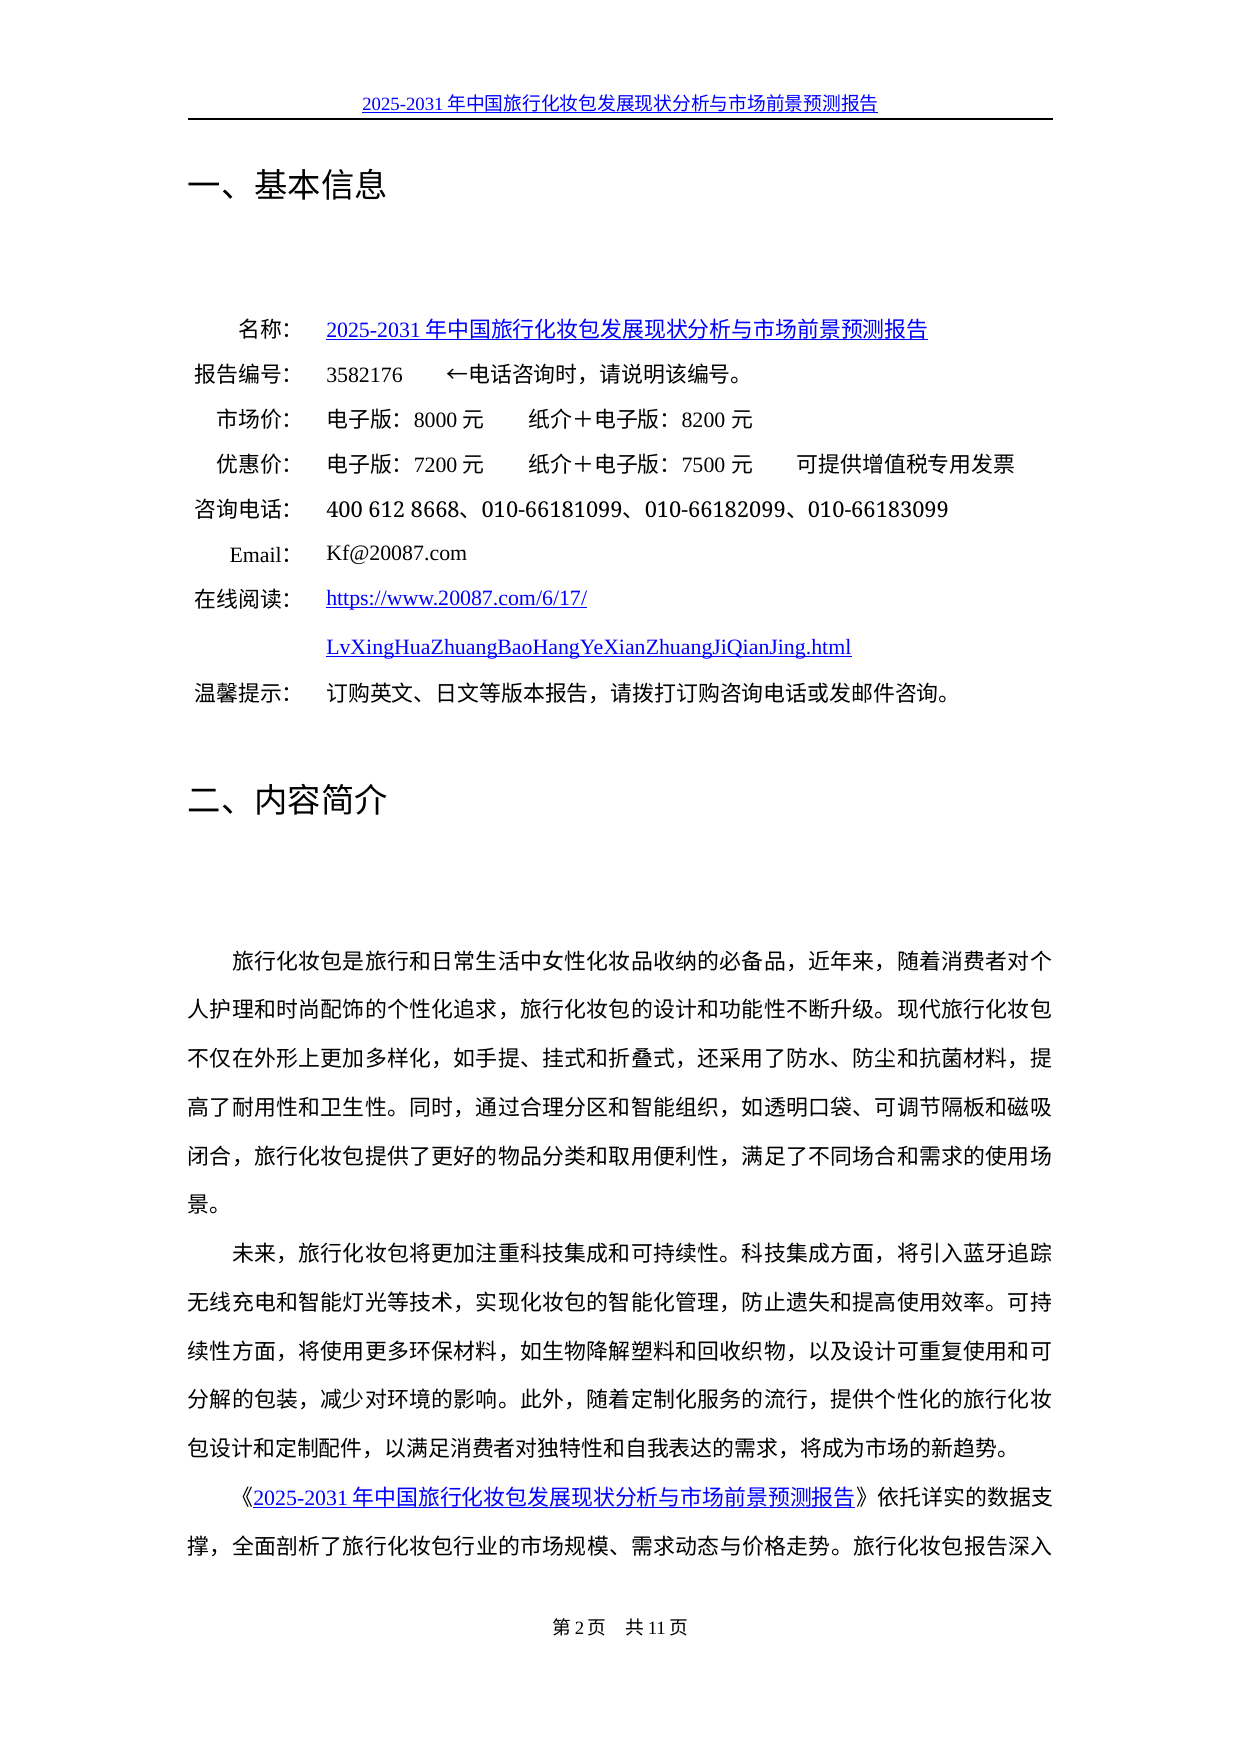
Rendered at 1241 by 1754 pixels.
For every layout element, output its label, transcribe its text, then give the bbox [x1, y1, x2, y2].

table_cell 市场价： [167, 402, 315, 447]
table_cell 咨询电话： [167, 492, 315, 537]
title 一、基本信息 [187, 150, 1053, 215]
table_header 名称： [167, 312, 315, 357]
table_cell 3582176 ←电话咨询时，请说明该编号。 [315, 357, 1073, 402]
title 二、内容简介 [187, 766, 1053, 831]
table_cell Email： [167, 537, 315, 582]
table_cell 温馨提示： [167, 675, 315, 720]
table_cell 报告编号： [167, 357, 315, 402]
table_cell 在线阅读： [167, 582, 315, 675]
table_cell [315, 582, 1073, 675]
table_cell Kf@20087.com [315, 537, 1073, 582]
table_cell 电子版：8000 元 纸介＋电子版：8200 元 [315, 402, 1073, 447]
table_header 2025-2031年中国旅行化妆包发展现状分析与市场前景预测报告 [315, 312, 1073, 357]
table_cell 优惠价： [167, 447, 315, 492]
table_cell 400 612 8668、010-66181099、010-66182099、010-66183099 [315, 492, 1073, 537]
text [187, 943, 1053, 1561]
table_cell 电子版：7200 元 纸介＋电子版：7500 元 可提供增值税专用发票 [315, 447, 1073, 492]
table_cell 订购英文、日文等版本报告，请拨打订购咨询电话或发邮件咨询。 [315, 675, 1073, 720]
